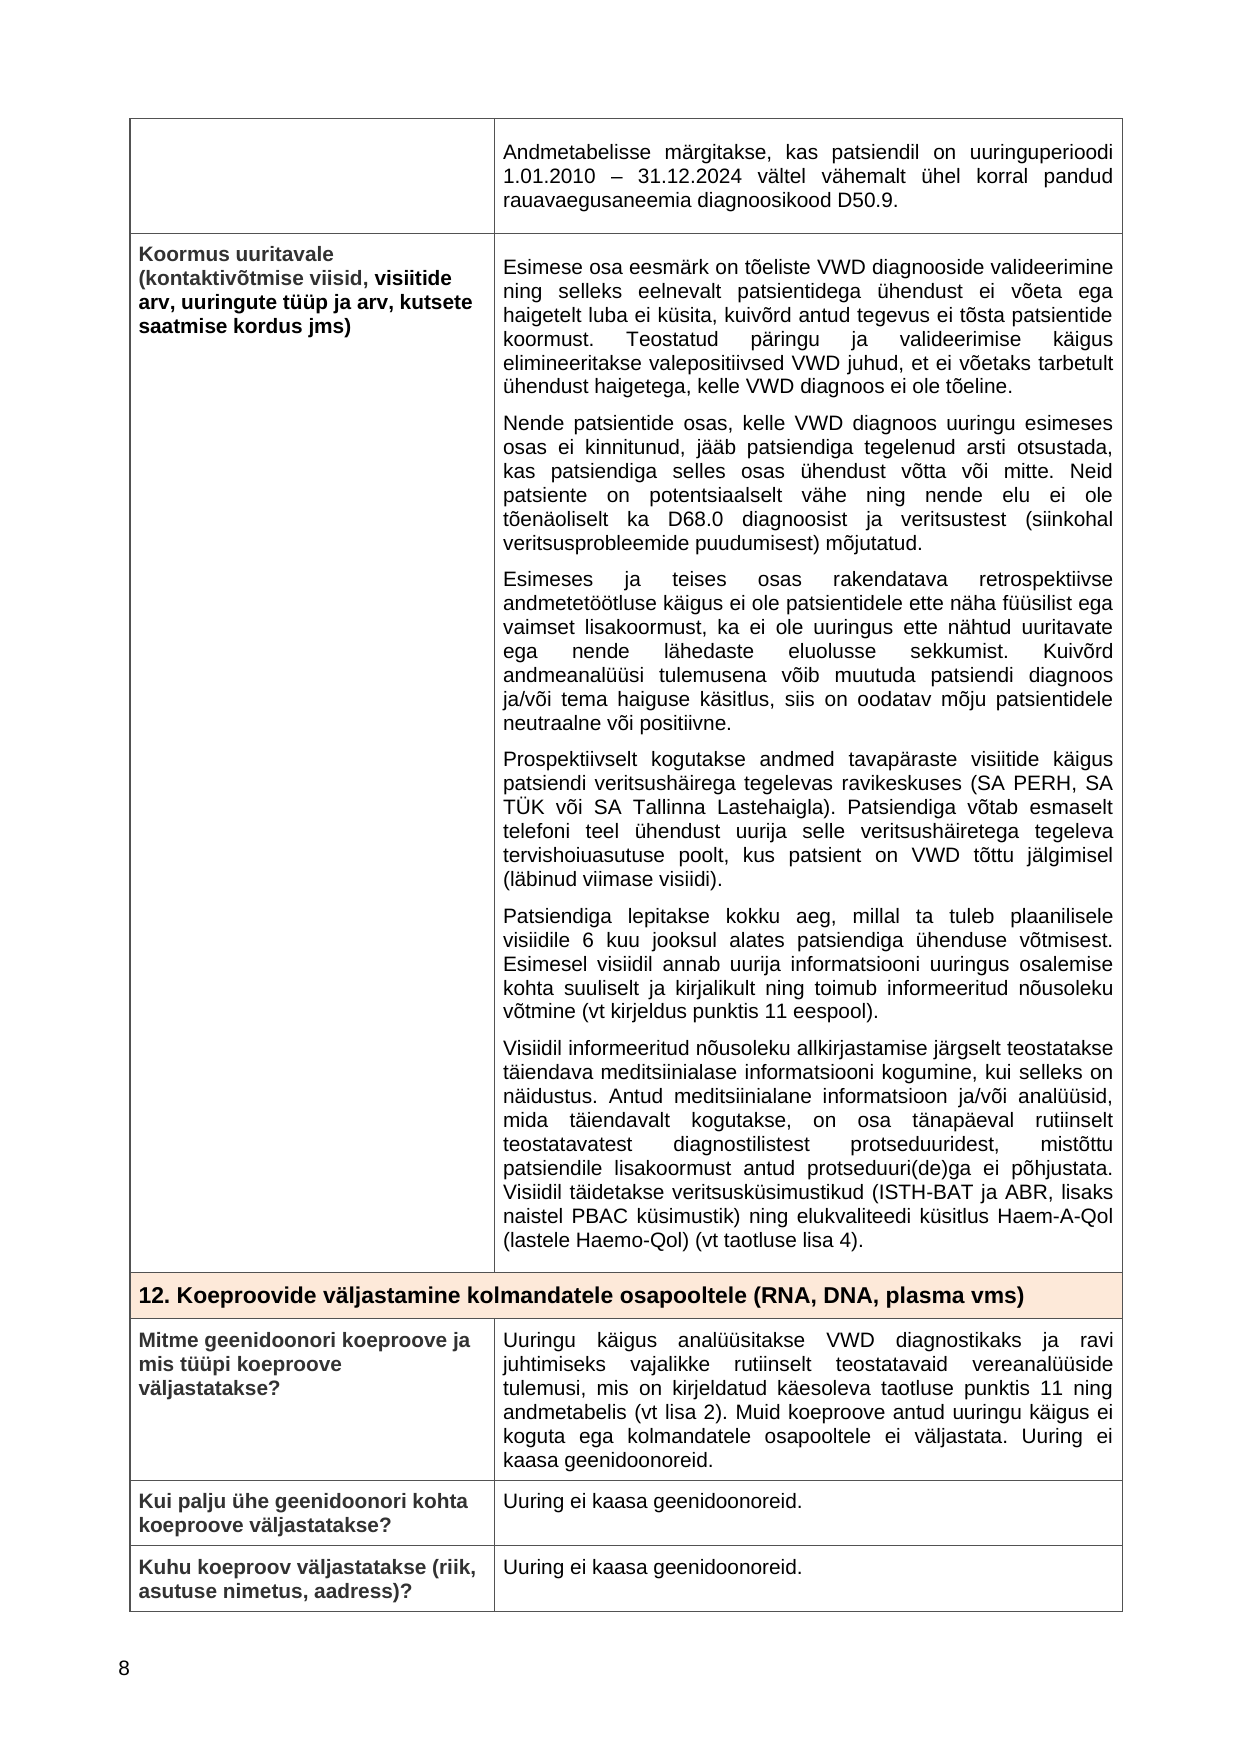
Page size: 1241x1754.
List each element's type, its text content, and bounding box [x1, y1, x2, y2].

table_cell Koormus uuritavale (kontaktivõtmise viisid, visiitide arv, uuringute tüüp ja arv, kutsete saatmise kordus jms) [131, 234, 494, 1272]
table_cell Mitme geenidoonori koeproove ja mis tüüpi koeproove väljastatakse? [131, 1319, 494, 1480]
table_cell Uuring ei kaasa geenidoonoreid. [495, 1481, 1122, 1545]
table_cell Kui palju ühe geenidoonori kohta koeproove väljastatakse? [131, 1481, 494, 1545]
table_cell Esimese osa eesmärk on tõeliste VWD diagnooside valideerimine ning selleks eelnevalt patsientidega ühendust ei võeta ega haigetelt luba ei küsita, kuivõrd antud tegevus ei tõsta patsientide koormust. Teostatud päringu ja valideerimise käigus elimineeritakse valepositiivsed VWD juhud, et ei võetaks tarbetult ühendust haigetega, kelle VWD diagnoos ei ole tõeline. Nende patsientide osas, kelle VWD diagnoos uuringu esimeses osas ei kinnitunud, jääb patsiendiga tegelenud arsti otsustada, kas patsiendiga selles osas ühendust võtta või mitte. Neid patsiente on potentsiaalselt vähe ning nende elu ei ole tõenäoliselt ka D68.0 diagnoosist ja veritsustest (siinkohal veritsusprobleemide puudumisest) mõjutatud. Esimeses ja teises osas rakendatava retrospektiivse andmetetöötluse käigus ei ole patsientidele ette näha füüsilist ega vaimset lisakoormust, ka ei ole uuringus ette nähtud uuritavate ega nende lähedaste eluolusse sekkumist. Kuivõrd andmeanalüüsi tulemusena võib muutuda patsiendi diagnoos ja/või tema haiguse käsitlus, siis on oodatav mõju patsientidele neutraalne või positiivne. Prospektiivselt kogutakse andmed tavapäraste visiitide käigus patsiendi veritsushäirega tegelevas ravikeskuses (SA PERH, SA TÜK või SA Tallinna Lastehaigla). Patsiendiga võtab esmaselt telefoni teel ühendust uurija selle veritsushäiretega tegeleva tervishoiuasutuse poolt, kus patsient on VWD tõttu jälgimisel (läbinud viimase visiidi). Patsiendiga lepitakse kokku aeg, millal ta tuleb plaanilisele visiidile 6 kuu jooksul alates patsiendiga ühenduse võtmisest. Esimesel visiidil annab uurija informatsiooni uuringus osalemise kohta suuliselt ja kirjalikult ning toimub informeeritud nõusoleku võtmine (vt kirjeldus punktis 11 eespool). Visiidil informeeritud nõusoleku allkirjastamise järgselt teostatakse täiendava meditsiinialase informatsiooni kogumine, kui selleks on näidustus. Antud meditsiinialane informatsioon ja/või analüüsid, mida täiendavalt kogutakse, on osa tänapäeval rutiinselt teostatavatest diagnostilistest protseduuridest, mistõttu patsiendile lisakoormust antud protseduuri(de)ga ei põhjustata. Visiidil täidetakse veritsusküsimustikud (ISTH-BAT ja ABR, lisaks naistel PBAC küsimustik) ning elukvaliteedi küsitlus Haem-A-Qol (lastele Haemo-Qol) (vt taotluse lisa 4). [495, 234, 1122, 1272]
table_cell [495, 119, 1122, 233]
table_cell Uuring ei kaasa geenidoonoreid. [495, 1546, 1122, 1611]
table_cell Kuhu koeproov väljastatakse (riik, asutuse nimetus, aadress)? [131, 1546, 494, 1611]
table_cell 12. Koeproovide väljastamine kolmandatele osapooltele (RNA, DNA, plasma vms) [131, 1273, 1122, 1318]
table_cell Uuringu käigus analüüsitakse VWD diagnostikaks ja ravi juhtimiseks vajalikke rutiinselt teostatavaid vereanalüüside tulemusi, mis on kirjeldatud käesoleva taotluse punktis 11 ning andmetabelis (vt lisa 2). Muid koeproove antud uuringu käigus ei koguta ega kolmandatele osapooltele ei väljastata. Uuring ei kaasa geenidoonoreid. [495, 1319, 1122, 1480]
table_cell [131, 119, 494, 233]
